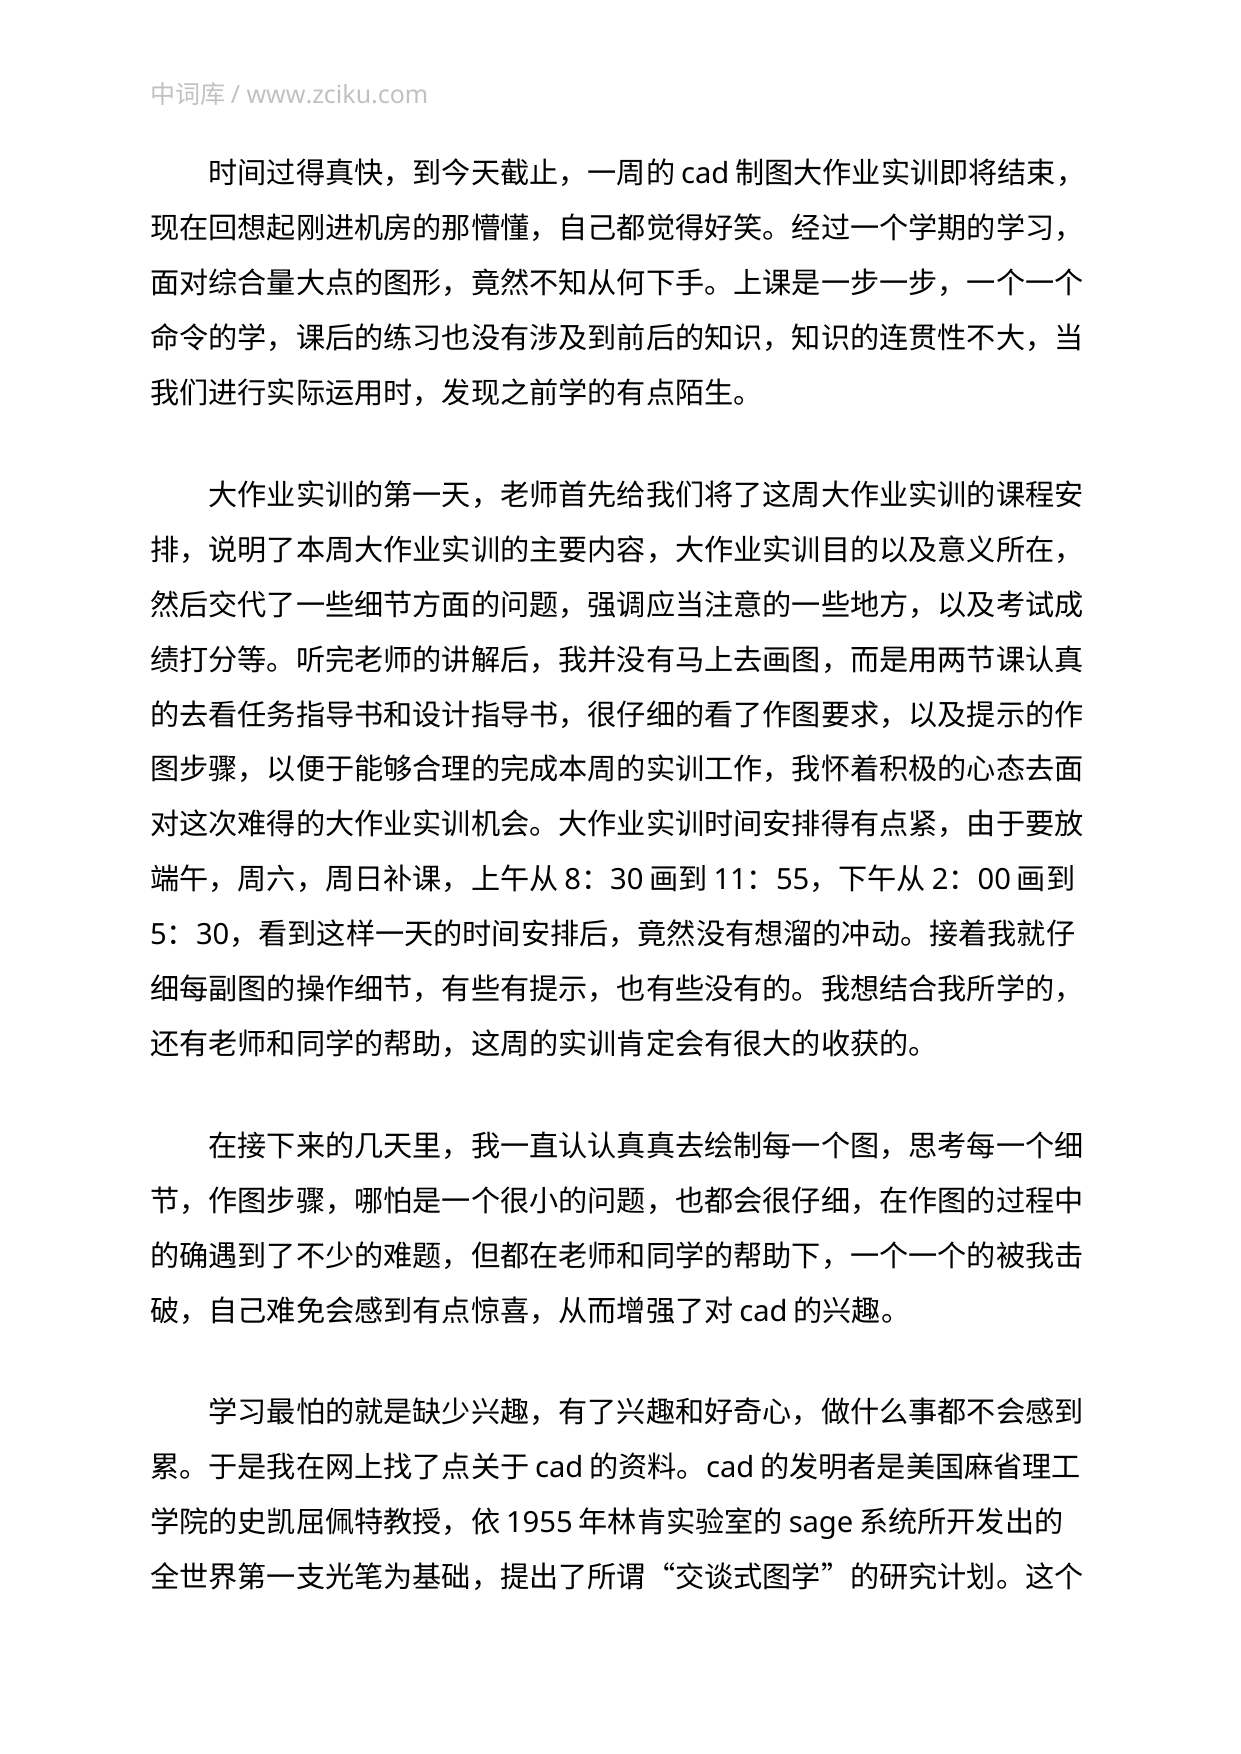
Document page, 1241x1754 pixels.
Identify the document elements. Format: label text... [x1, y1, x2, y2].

text 大作业实训的第一天，老师首先给我们将了这周大作业实训的课程安排，说明了本周大作业实训的主要内容，大作业实训目的以及意义所在，然后交代了一些细节方面的问题，强调应当注意的一些地方，以及考试成绩打分等。听完老师的讲解后，我并没有马上去画图，而是用两节课认真的去看任务指导书和设计指导书，很仔细的看了作图要求，以及提示的作图步骤，以便于能够合理的完成本周的实训工作，我怀着积极的心态去面对这次难得的大作业实训机会。大作业实训时间安排得有点紧，由于要放端午，周六，周日补课，上午从8：30画到11：55，下午从2：00画到5：30，看到这样一天的时间安排后，竟然没有想溜的冲动。接着我就仔细每副图的操作细节，有些有提示，也有些没有的。我想结合我所学的，还有老师和同学的帮助，这周的实训肯定会有很大的收获的。 [150, 471, 1090, 1063]
text 在接下来的几天里，我一直认认真真去绘制每一个图，思考每一个细节，作图步骤，哪怕是一个很小的问题，也都会很仔细，在作图的过程中的确遇到了不少的难题，但都在老师和同学的帮助下，一个一个的被我击破，自己难免会感到有点惊喜，从而增强了对cad的兴趣。 [150, 1122, 1090, 1329]
text 时间过得真快，到今天截止，一周的cad制图大作业实训即将结束，现在回想起刚进机房的那懵懂，自己都觉得好笑。经过一个学期的学习，面对综合量大点的图形，竟然不知从何下手。上课是一步一步，一个一个命令的学，课后的练习也没有涉及到前后的知识，知识的连贯性不大，当我们进行实际运用时，发现之前学的有点陌生。 [150, 150, 1090, 412]
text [150, 1389, 1090, 1596]
